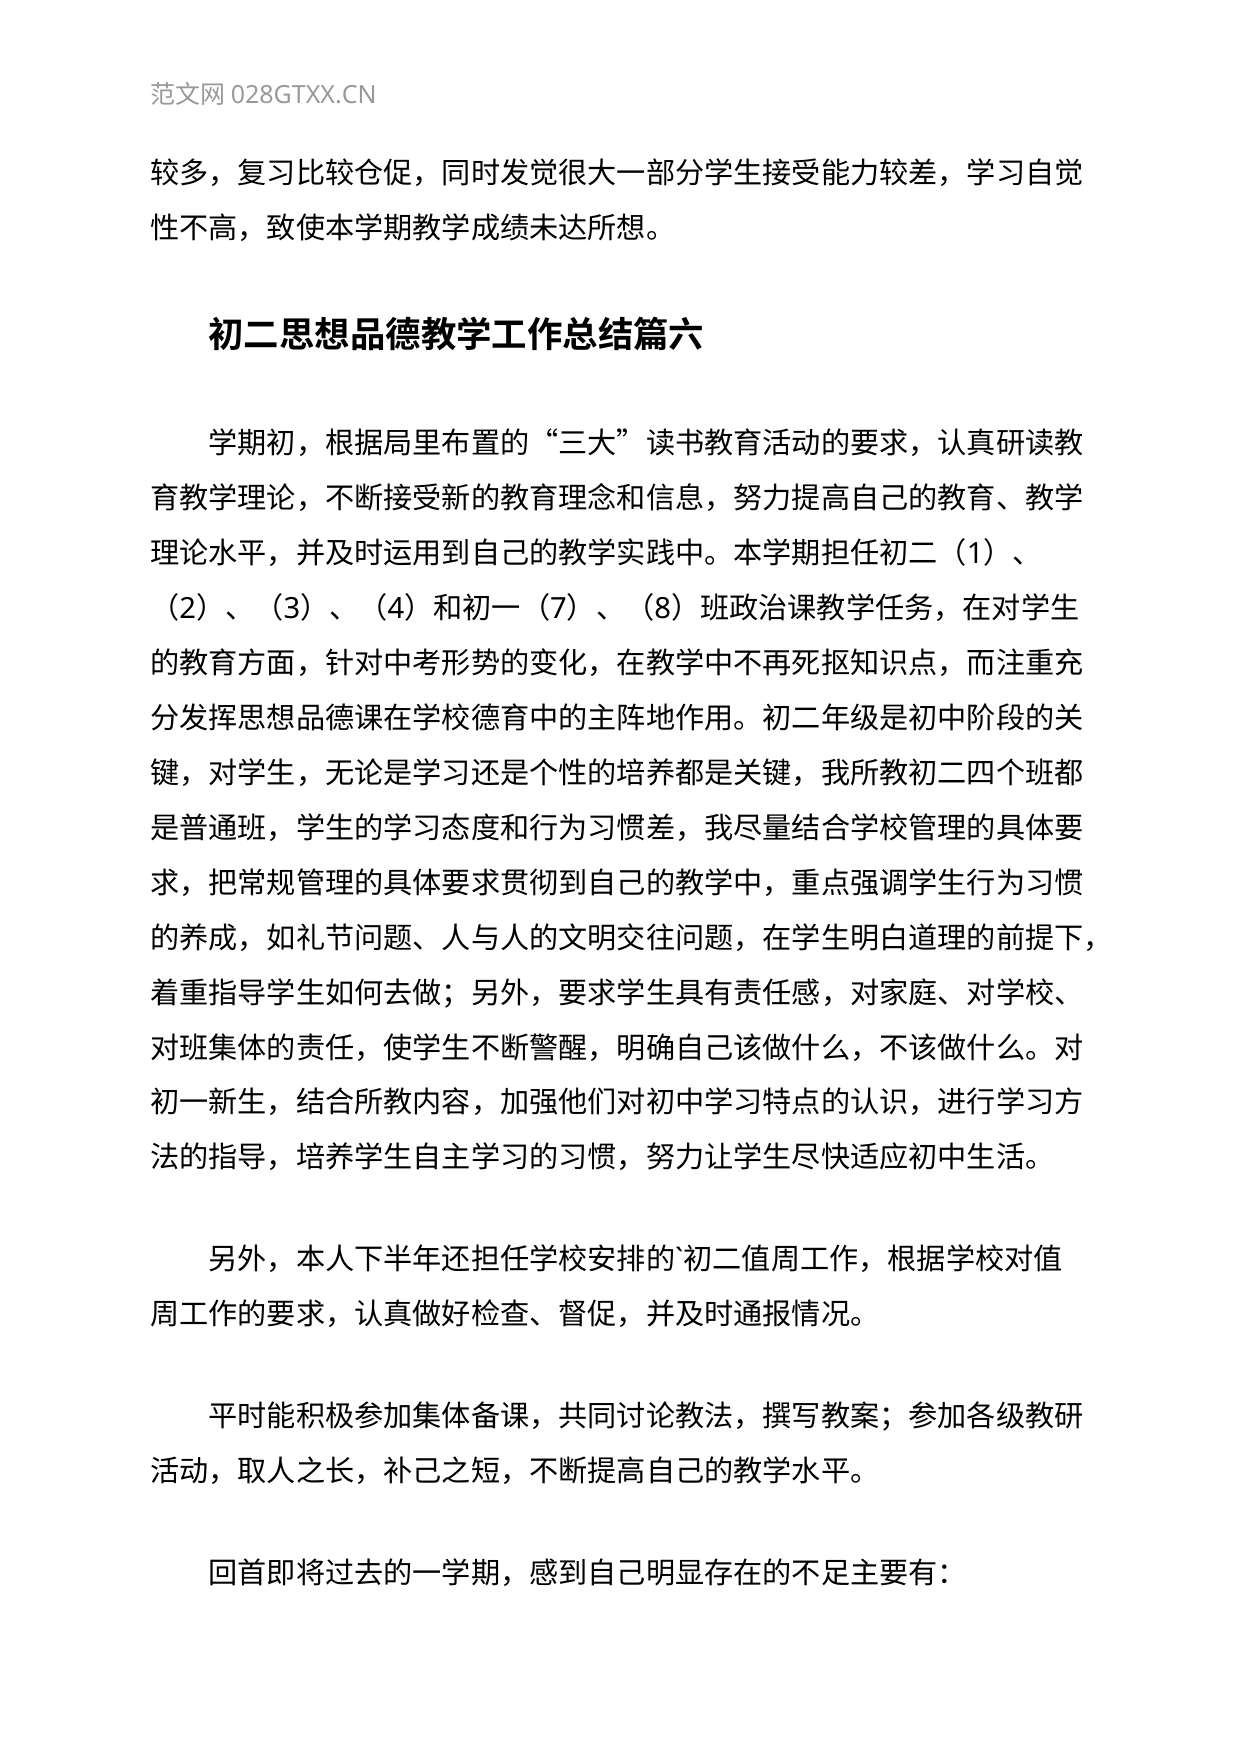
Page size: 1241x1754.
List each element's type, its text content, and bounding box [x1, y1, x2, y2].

text 平时能积极参加集体备课，共同讨论教法，撰写教案；参加各级教研活动，取人之长，补己之短，不断提高自己的教学水平。 [150, 1392, 1090, 1490]
text 学期初，根据局里布置的“三大”读书教育活动的要求，认真研读教育教学理论，不断接受新的教育理念和信息，努力提高自己的教育、教学理论水平，并及时运用到自己的教学实践中。本学期担任初二（1）、（2）、（3）、（4）和初一（7）、（8）班政治课教学任务，在对学生的教育方面，针对中考形势的变化，在教学中不再死抠知识点，而注重充分发挥思想品德课在学校德育中的主阵地作用。初二年级是初中阶段的关键，对学生，无论是学习还是个性的培养都是关键，我所教初二四个班都是普通班，学生的学习态度和行为习惯差，我尽量结合学校管理的具体要求，把常规管理的具体要求贯彻到自己的教学中，重点强调学生行为习惯的养成，如礼节问题、人与人的文明交往问题，在学生明白道理的前提下，着重指导学生如何去做；另外，要求学生具有责任感，对家庭、对学校、对班集体的责任，使学生不断警醒，明确自己该做什么，不该做什么。对初一新生，结合所教内容，加强他们对初中学习特点的认识，进行学习方法的指导，培养学生自主学习的习惯，努力让学生尽快适应初中生活。 [150, 420, 1090, 1176]
text 另外，本人下半年还担任学校安排的`初二值周工作，根据学校对值周工作的要求，认真做好检查、督促，并及时通报情况。 [150, 1236, 1090, 1333]
text 回首即将过去的一学期，感到自己明显存在的不足主要有： [150, 1549, 1090, 1591]
text 初二思想品德教学工作总结篇六 [150, 307, 1090, 358]
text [150, 150, 1090, 247]
